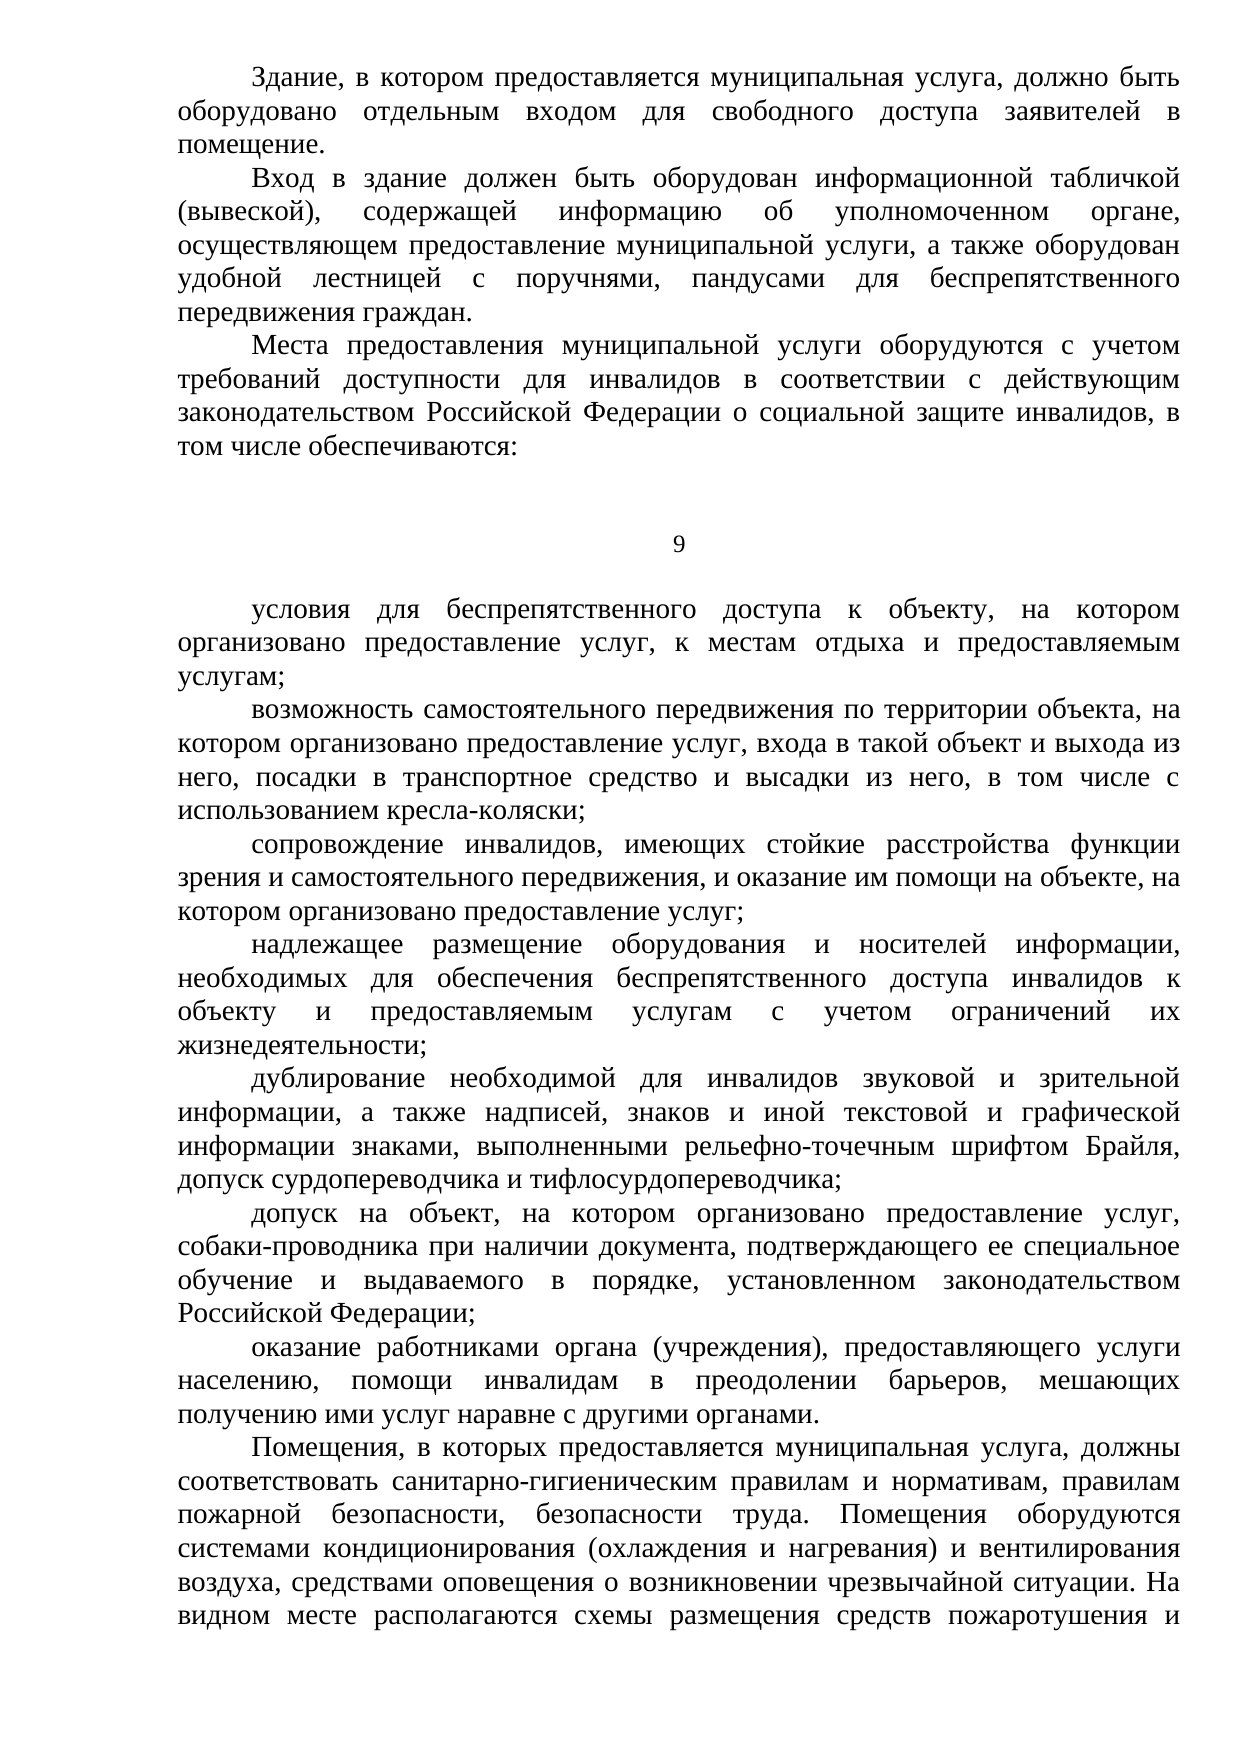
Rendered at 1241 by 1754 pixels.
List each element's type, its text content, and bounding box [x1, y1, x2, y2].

text Здание, в котором предоставляется муниципальная услуга, должно быть оборудовано отдельным входом для свободного доступа заявителей в помещение. [177, 59, 1181, 160]
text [177, 1429, 1181, 1631]
text надлежащее размещение оборудования и носителей информации, необходимых для обеспечения беспрепятственного доступа инвалидов к объекту и предоставляемым услугам с учетом ограничений их жизнедеятельности; [177, 926, 1181, 1061]
text дублирование необходимой для инвалидов звуковой и зрительной информации, а также надписей, знаков и иной текстовой и графической информации знаками, выполненными рельефно-точечным шрифтом Брайля, допуск сурдопереводчика и тифлосурдопереводчика; [177, 1061, 1181, 1195]
text сопровождение инвалидов, имеющих стойкие расстройства функции зрения и самостоятельного передвижения, и оказание им помощи на объекте, на котором организовано предоставление услуг; [177, 826, 1181, 926]
text допуск на объект, на котором организовано предоставление услуг, собаки-проводника при наличии документа, подтверждающего ее специальное обучение и выдаваемого в порядке, установленном законодательством Российской Федерации; [177, 1195, 1181, 1329]
text Места предоставления муниципальной услуги оборудуются с учетом требований доступности для инвалидов в соответствии с действующим законодательством Российской Федерации о социальной защите инвалидов, в том числе обеспечиваются: [177, 327, 1181, 462]
text оказание работниками органа (учреждения), предоставляющего услуги населению, помощи инвалидам в преодолении барьеров, мешающих получению ими услуг наравне с другими органами. [177, 1329, 1181, 1429]
text условия для беспрепятственного доступа к объекту, на котором организовано предоставление услуг, к местам отдыха и предоставляемым услугам; [177, 591, 1181, 692]
text возможность самостоятельного передвижения по территории объекта, на котором организовано предоставление услуг, входа в такой объект и выхода из него, посадки в транспортное средство и высадки из него, в том числе с использованием кресла-коляски; [177, 692, 1181, 826]
text Вход в здание должен быть оборудован информационной табличкой (вывеской), содержащей информацию об уполномоченном органе, осуществляющем предоставление муниципальной услуги, а также оборудован удобной лестницей с поручнями, пандусами для беспрепятственного передвижения граждан. [177, 160, 1181, 327]
text 9 [177, 529, 1181, 557]
